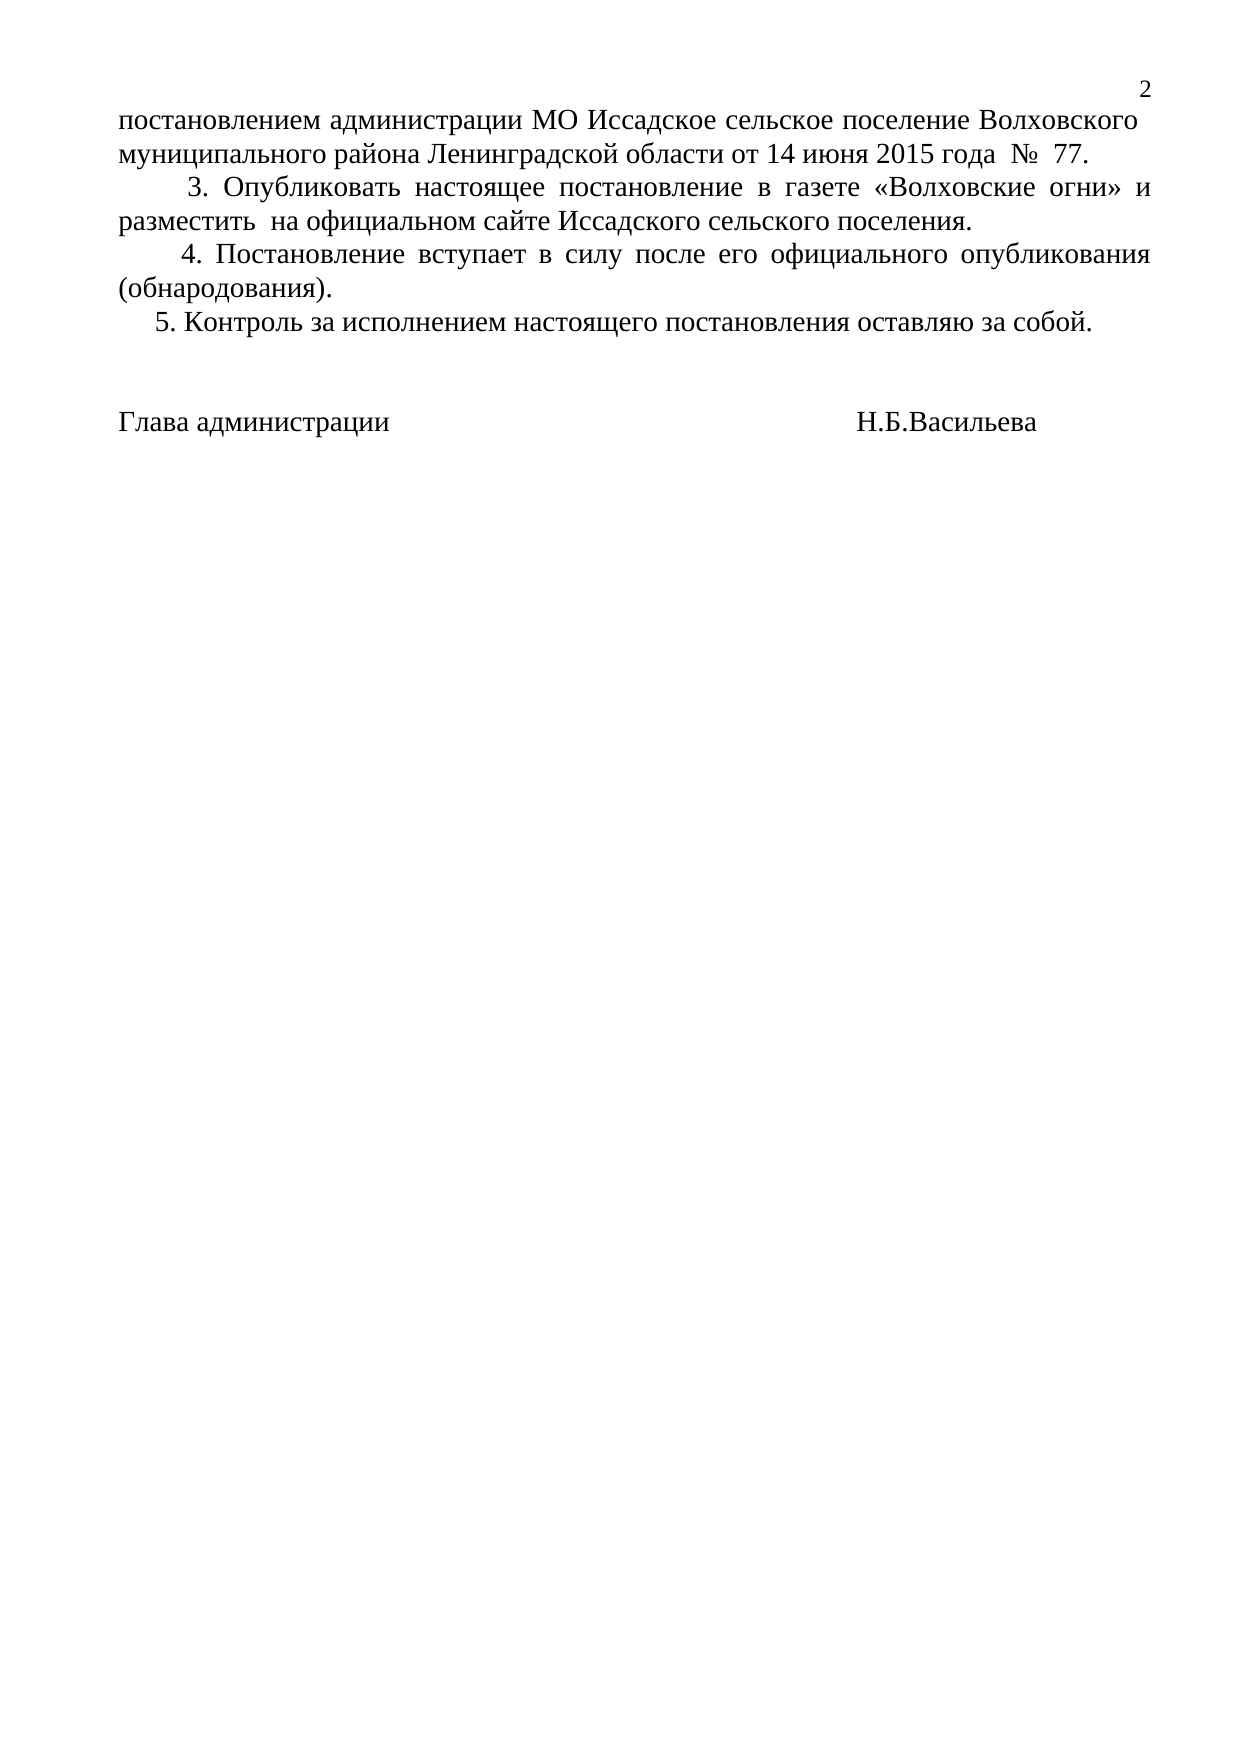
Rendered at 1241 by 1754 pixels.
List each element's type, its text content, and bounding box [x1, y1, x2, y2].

text 5. Контроль за исполнением настоящего постановления оставляю за собой. [118, 304, 1152, 337]
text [118, 102, 1152, 169]
text Глава администрации Н.Б.Васильева [118, 404, 1152, 438]
text 3. Опубликовать настоящее постановление в газете «Волховские огни» и разместить на официальном сайте Иссадского сельского поселения. [118, 169, 1152, 237]
text 4. Постановление вступает в силу после его официального опубликования (обнародования). [118, 237, 1152, 304]
